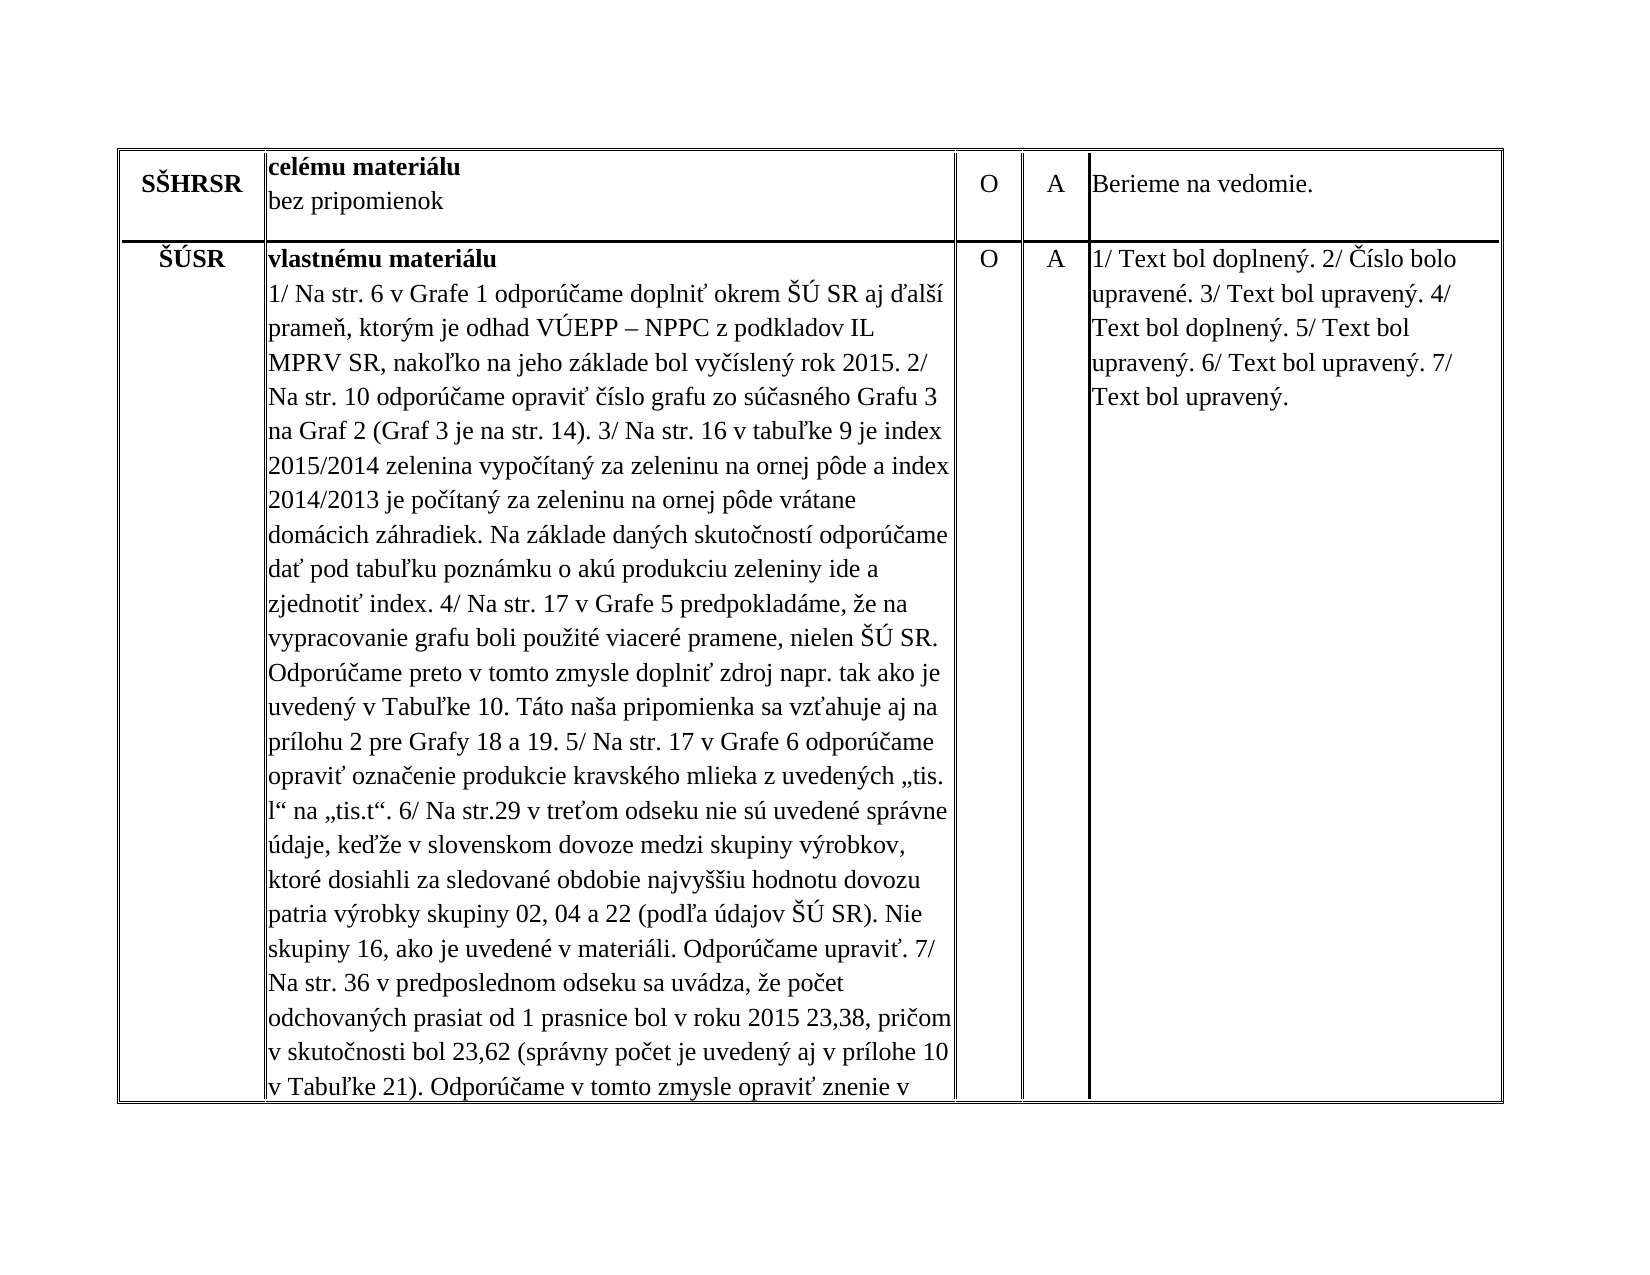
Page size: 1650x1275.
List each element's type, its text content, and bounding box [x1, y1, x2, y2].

table_cell A [1023, 151, 1089, 240]
table_cell SŠHRSR [120, 151, 266, 240]
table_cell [1089, 240, 1501, 1101]
table_cell O [956, 243, 1022, 1101]
table_cell A [1023, 243, 1089, 1101]
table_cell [266, 243, 956, 1101]
table_cell O [956, 151, 1022, 240]
table_cell ŠÚSR [120, 240, 266, 1101]
table_cell Berieme na vedomie. [1089, 151, 1501, 240]
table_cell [266, 151, 956, 240]
